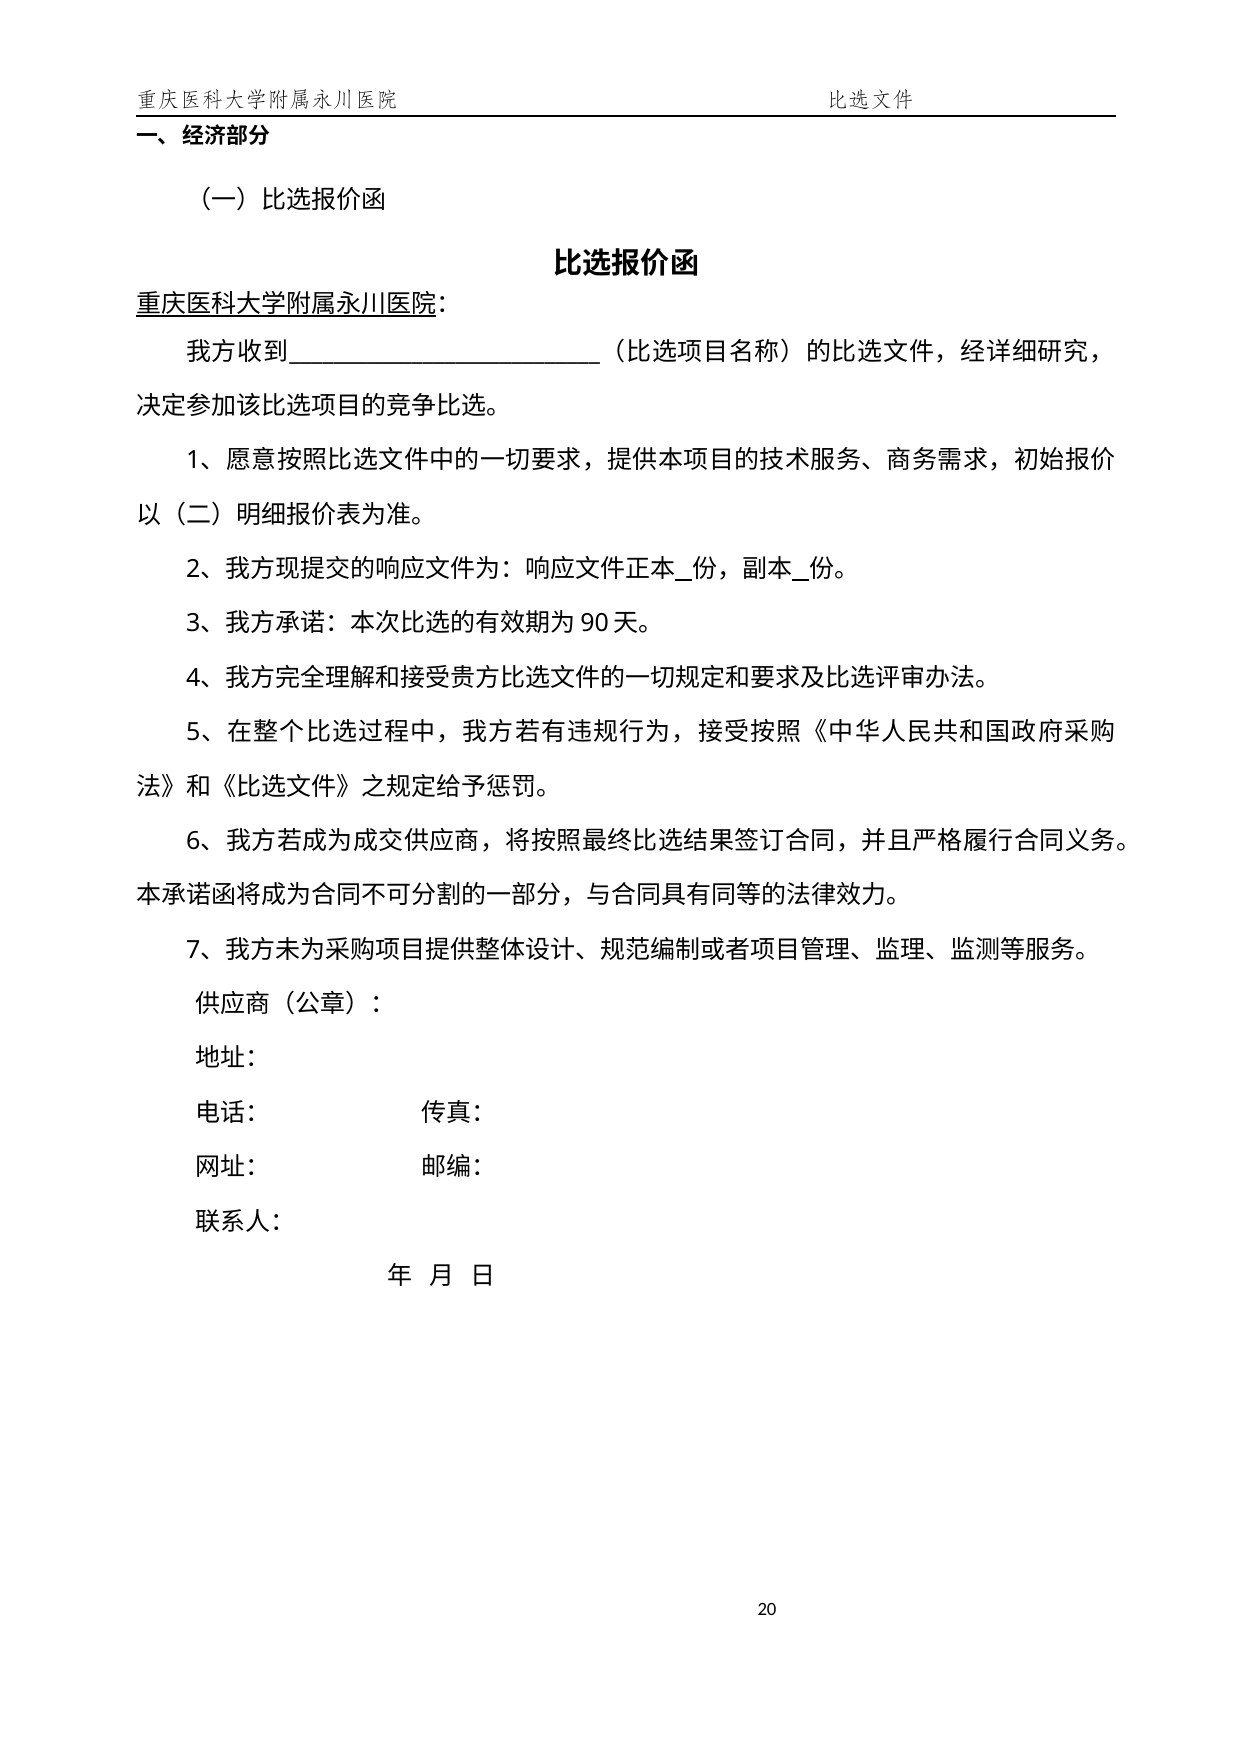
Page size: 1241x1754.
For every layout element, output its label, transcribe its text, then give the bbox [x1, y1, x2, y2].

text 比选报价函 [136, 234, 1116, 284]
text 4、我方完全理解和接受贵方比选文件的一切规定和要求及比选评审办法。 [136, 657, 1116, 693]
text 年 月 日 [136, 1255, 1116, 1292]
text 网址： 邮编： [136, 1147, 1116, 1183]
text 供应商（公章）： [136, 983, 1116, 1020]
text 7、我方未为采购项目提供整体设计、规范编制或者项目管理、监理、监测等服务。 [136, 929, 1116, 965]
text 5、在整个比选过程中，我方若有违规行为，接受按照《中华人民共和国政府采购法》和《比选文件》之规定给予惩罚。 [136, 712, 1116, 802]
text 地址： [136, 1038, 1116, 1074]
text 电话： 传真： [136, 1092, 1116, 1128]
text 6、我方若成为成交供应商，将按照最终比选结果签订合同，并且严格履行合同义务。本承诺函将成为合同不可分割的一部分，与合同具有同等的法律效力。 [136, 820, 1116, 911]
list 经济部分 [136, 118, 1116, 150]
text 我方收到____________________________（比选项目名称）的比选文件，经详细研究，决定参加该比选项目的竞争比选。 [136, 331, 1116, 422]
text （一）比选报价函 [136, 179, 1116, 216]
text 联系人： [136, 1201, 1116, 1237]
text 2、我方现提交的响应文件为：响应文件正本 份，副本 份。 [136, 548, 1116, 585]
text 3、我方承诺：本次比选的有效期为90天。 [136, 603, 1116, 639]
text 重庆医科大学附属永川医院： [136, 284, 1116, 320]
text 1、愿意按照比选文件中的一切要求，提供本项目的技术服务、商务需求，初始报价以（二）明细报价表为准。 [136, 440, 1116, 530]
